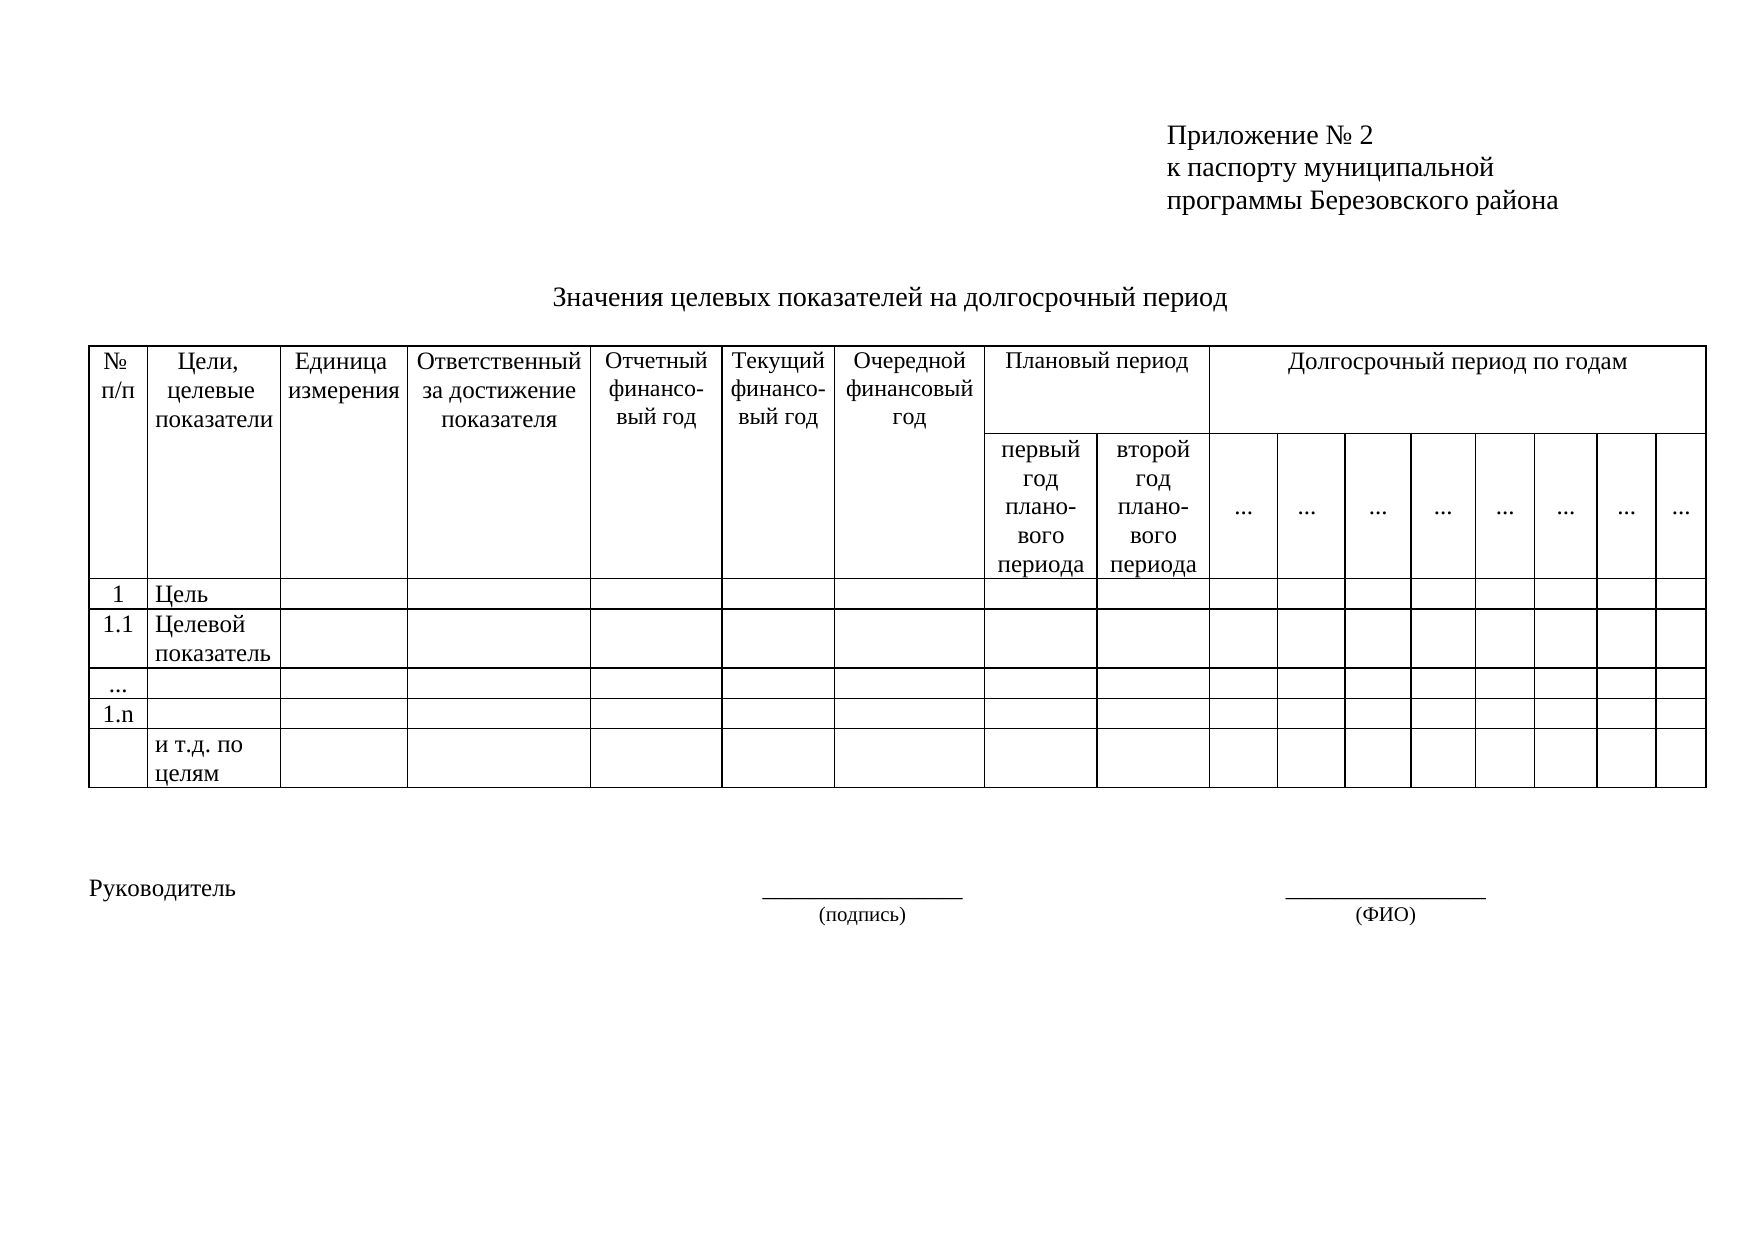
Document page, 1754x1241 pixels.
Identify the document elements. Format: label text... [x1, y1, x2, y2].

table_cell [90, 729, 147, 787]
table_cell [1535, 669, 1596, 697]
table_header Очередной финансовый год [835, 347, 984, 578]
table_cell [835, 610, 984, 667]
text Приложение № 2 [970, 118, 1636, 151]
table_cell [1476, 729, 1534, 787]
table_cell [1098, 610, 1209, 667]
table_cell [835, 729, 984, 787]
table_cell [591, 729, 721, 787]
table_cell [1278, 669, 1344, 697]
table_cell [985, 669, 1096, 697]
table_cell [1657, 729, 1705, 787]
table_cell и т.д. по целям [148, 729, 280, 787]
table_cell [1098, 729, 1209, 787]
table_cell ... [1476, 434, 1534, 578]
table_cell [408, 669, 590, 697]
table_cell [1598, 729, 1655, 787]
table_cell [1476, 610, 1534, 667]
table_cell 1 [90, 579, 147, 608]
table_cell первый год плано-вого периода [985, 434, 1096, 578]
text Значения целевых показателей на долгосрочный период [89, 280, 1636, 312]
table_cell [1657, 610, 1705, 667]
table_cell [1412, 579, 1475, 608]
table_cell [835, 669, 984, 697]
table_cell [1412, 699, 1475, 728]
table_cell [1535, 729, 1596, 787]
table_cell [1535, 610, 1596, 667]
text программы Березовского района [970, 183, 1636, 215]
table_cell [408, 579, 590, 608]
table_header Отчетный финансо-вый год [591, 347, 721, 578]
table_cell 1.1 [90, 610, 147, 667]
table_cell [985, 610, 1096, 667]
table_cell [835, 579, 984, 608]
table_cell второй год плано-вого периода [1098, 434, 1209, 578]
table_cell [1210, 699, 1277, 728]
table_cell [1098, 699, 1209, 728]
table_cell [1346, 669, 1410, 697]
table_cell [1598, 699, 1655, 728]
table_cell [591, 669, 721, 697]
table_cell [1535, 699, 1596, 728]
table_cell [1210, 729, 1277, 787]
table_cell [1598, 579, 1655, 608]
table_cell [281, 610, 407, 667]
table_header Руководитель [78, 873, 601, 926]
table_cell [985, 729, 1096, 787]
table_cell [723, 729, 834, 787]
table_cell [1278, 729, 1344, 787]
table_cell ... [1210, 434, 1277, 578]
table_cell ... [1598, 434, 1655, 578]
table_cell [1278, 699, 1344, 728]
table_cell [281, 579, 407, 608]
table_cell [281, 699, 407, 728]
table_cell [408, 729, 590, 787]
table_cell [1210, 669, 1277, 697]
table_cell Целевой показатель [148, 610, 280, 667]
table_cell [1657, 699, 1705, 728]
table_cell [591, 579, 721, 608]
table_cell [408, 699, 590, 728]
table_cell [1098, 579, 1209, 608]
table_cell ... [1412, 434, 1475, 578]
table_cell [1476, 579, 1534, 608]
table_cell [281, 669, 407, 697]
table_cell [1412, 669, 1475, 697]
table_cell [1535, 579, 1596, 608]
table_header Цели, целевые показатели [148, 347, 280, 578]
table_cell [1346, 699, 1410, 728]
table_header Единица измерения [281, 347, 407, 578]
table_cell [1476, 669, 1534, 697]
table_cell ... [1346, 434, 1410, 578]
text к паспорту муниципальной [970, 151, 1636, 183]
table_header Ответственный за достижение показателя [408, 347, 590, 578]
table_cell [1476, 699, 1534, 728]
table_cell ... [1657, 434, 1705, 578]
table_cell [1210, 579, 1277, 608]
table_cell [1657, 669, 1705, 697]
table_cell [148, 669, 280, 697]
table_header ________________ (ФИО) [1124, 873, 1647, 926]
table_header Текущий финансо-вый год [723, 347, 834, 578]
table_cell [1346, 579, 1410, 608]
table_cell [723, 669, 834, 697]
table_cell [985, 699, 1096, 728]
table_cell [1346, 729, 1410, 787]
table_cell ... [1535, 434, 1596, 578]
table_cell [1598, 610, 1655, 667]
table_cell [1278, 610, 1344, 667]
table_cell [1098, 669, 1209, 697]
table_cell [1598, 669, 1655, 697]
table_header ________________ (подпись) [601, 873, 1124, 926]
table_cell ... [1278, 434, 1344, 578]
table_cell [985, 579, 1096, 608]
table_cell [591, 699, 721, 728]
table_cell 1.n [90, 699, 147, 728]
table_cell [1412, 729, 1475, 787]
table_cell [723, 610, 834, 667]
table_cell ... [90, 669, 147, 697]
table_header Долгосрочный период по годам [1210, 347, 1705, 432]
table_cell [281, 729, 407, 787]
table_cell Цель [148, 579, 280, 608]
table_cell [1657, 579, 1705, 608]
table_cell [723, 579, 834, 608]
table_cell [1412, 610, 1475, 667]
table_cell [591, 610, 721, 667]
table_cell [1210, 610, 1277, 667]
table_cell [148, 699, 280, 728]
table_cell [723, 699, 834, 728]
table_cell [408, 610, 590, 667]
table_header Плановый период [985, 347, 1209, 432]
table_cell [1346, 610, 1410, 667]
table_header № п/п [90, 347, 147, 578]
table_cell [835, 699, 984, 728]
table_cell [1278, 579, 1344, 608]
